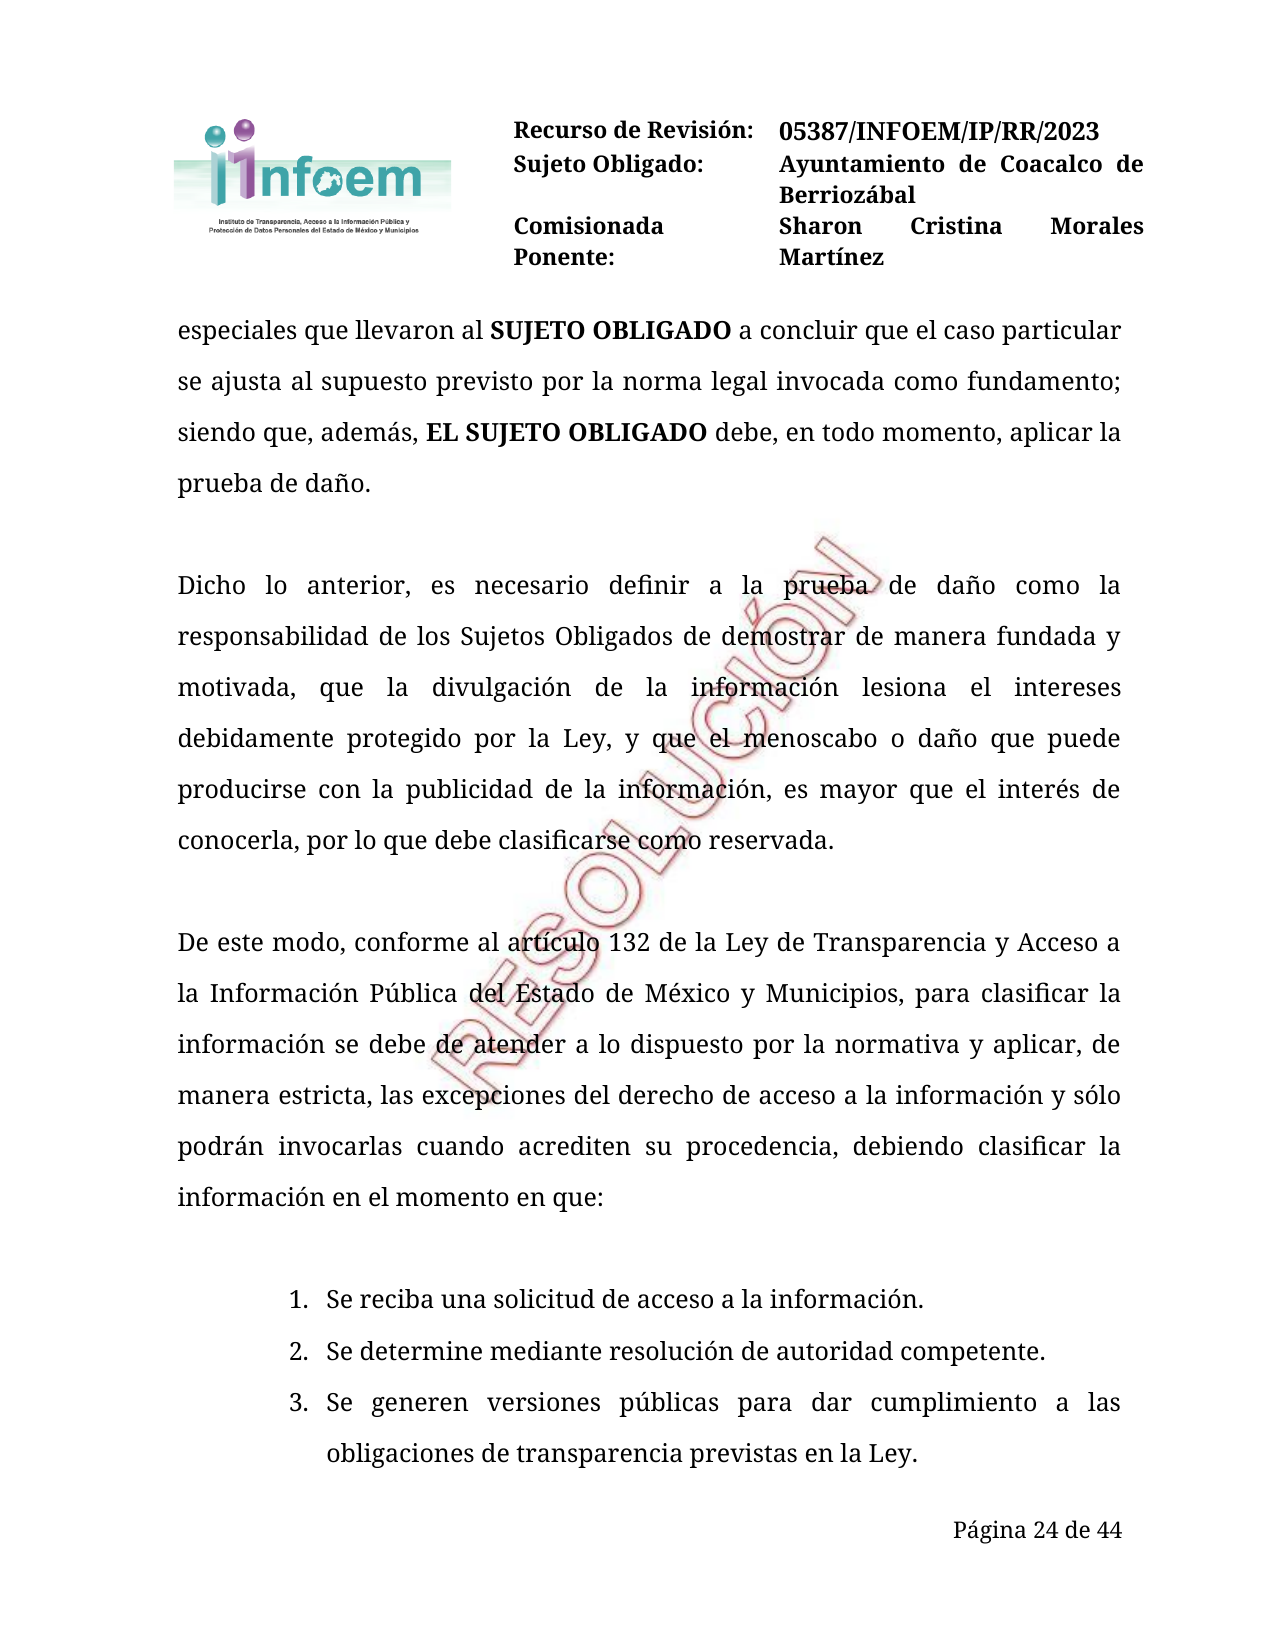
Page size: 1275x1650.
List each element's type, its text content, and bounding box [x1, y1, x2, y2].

picture [89, 113, 1215, 1620]
list Se determine mediante resolución de autoridad competente. [288, 1333, 1122, 1367]
list Se generen versiones públicas para dar cumplimiento a las obligaciones de transparencia previstas en la Ley. [288, 1384, 1122, 1469]
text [177, 312, 1122, 499]
text De este modo, conforme al artículo 132 de la Ley de Transparencia y Acceso a la Información Pública del Estado de México y Municipios, para clasificar la información se debe de atender a lo dispuesto por la normativa y aplicar, de manera estricta, las excepciones del derecho de acceso a la información y sólo podrán invocarlas cuando acrediten su procedencia, debiendo clasificar la información en el momento en que: [177, 925, 1122, 1214]
text Dicho lo anterior, es necesario definir a la prueba de daño como la responsabilidad de los Sujetos Obligados de demostrar de manera fundada y motivada, que la divulgación de la información lesiona el intereses debidamente protegido por la Ley, y que el menoscabo o daño que puede producirse con la publicidad de la información, es mayor que el interés de conocerla, por lo que debe clasificarse como reservada. [177, 567, 1122, 857]
list Se reciba una solicitud de acceso a la información. [288, 1282, 1122, 1316]
